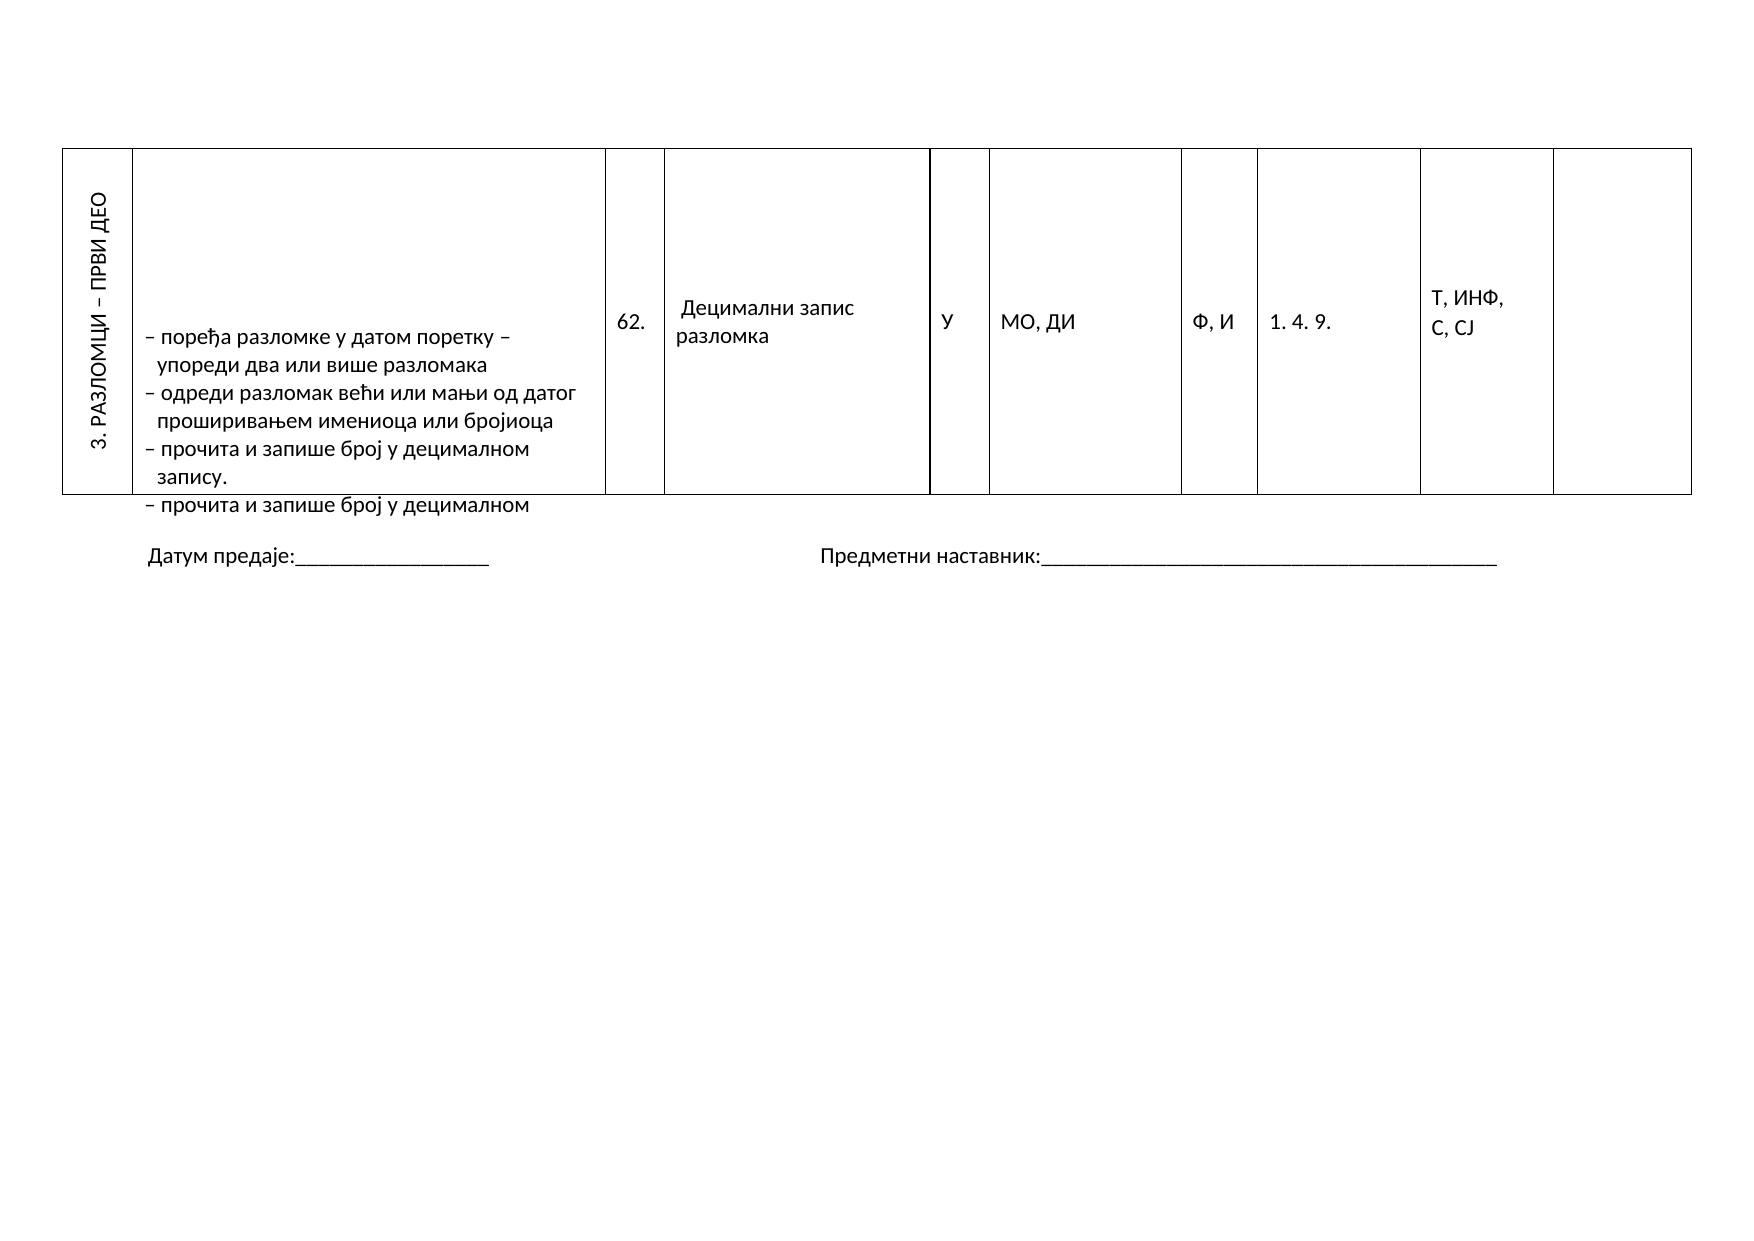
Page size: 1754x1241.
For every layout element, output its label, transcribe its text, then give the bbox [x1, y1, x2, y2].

table_cell Т, ИНФ, С, СЈ [1421, 149, 1553, 494]
table_cell 62. [606, 149, 664, 494]
table_cell 1. 4. 9. [1258, 149, 1420, 494]
text Датум предаје:_________________ Предметни наставник:________________________________________ [148, 542, 1606, 570]
table_cell У [931, 149, 989, 494]
table_cell 3. РАЗЛОМЦИ – ПРВИ ДЕО [63, 149, 132, 494]
table_cell [1554, 149, 1691, 494]
table_cell МО, ДИ [990, 149, 1181, 494]
table_cell Ф, И [1182, 149, 1257, 494]
table_cell Децимални запис разломка [665, 149, 929, 494]
